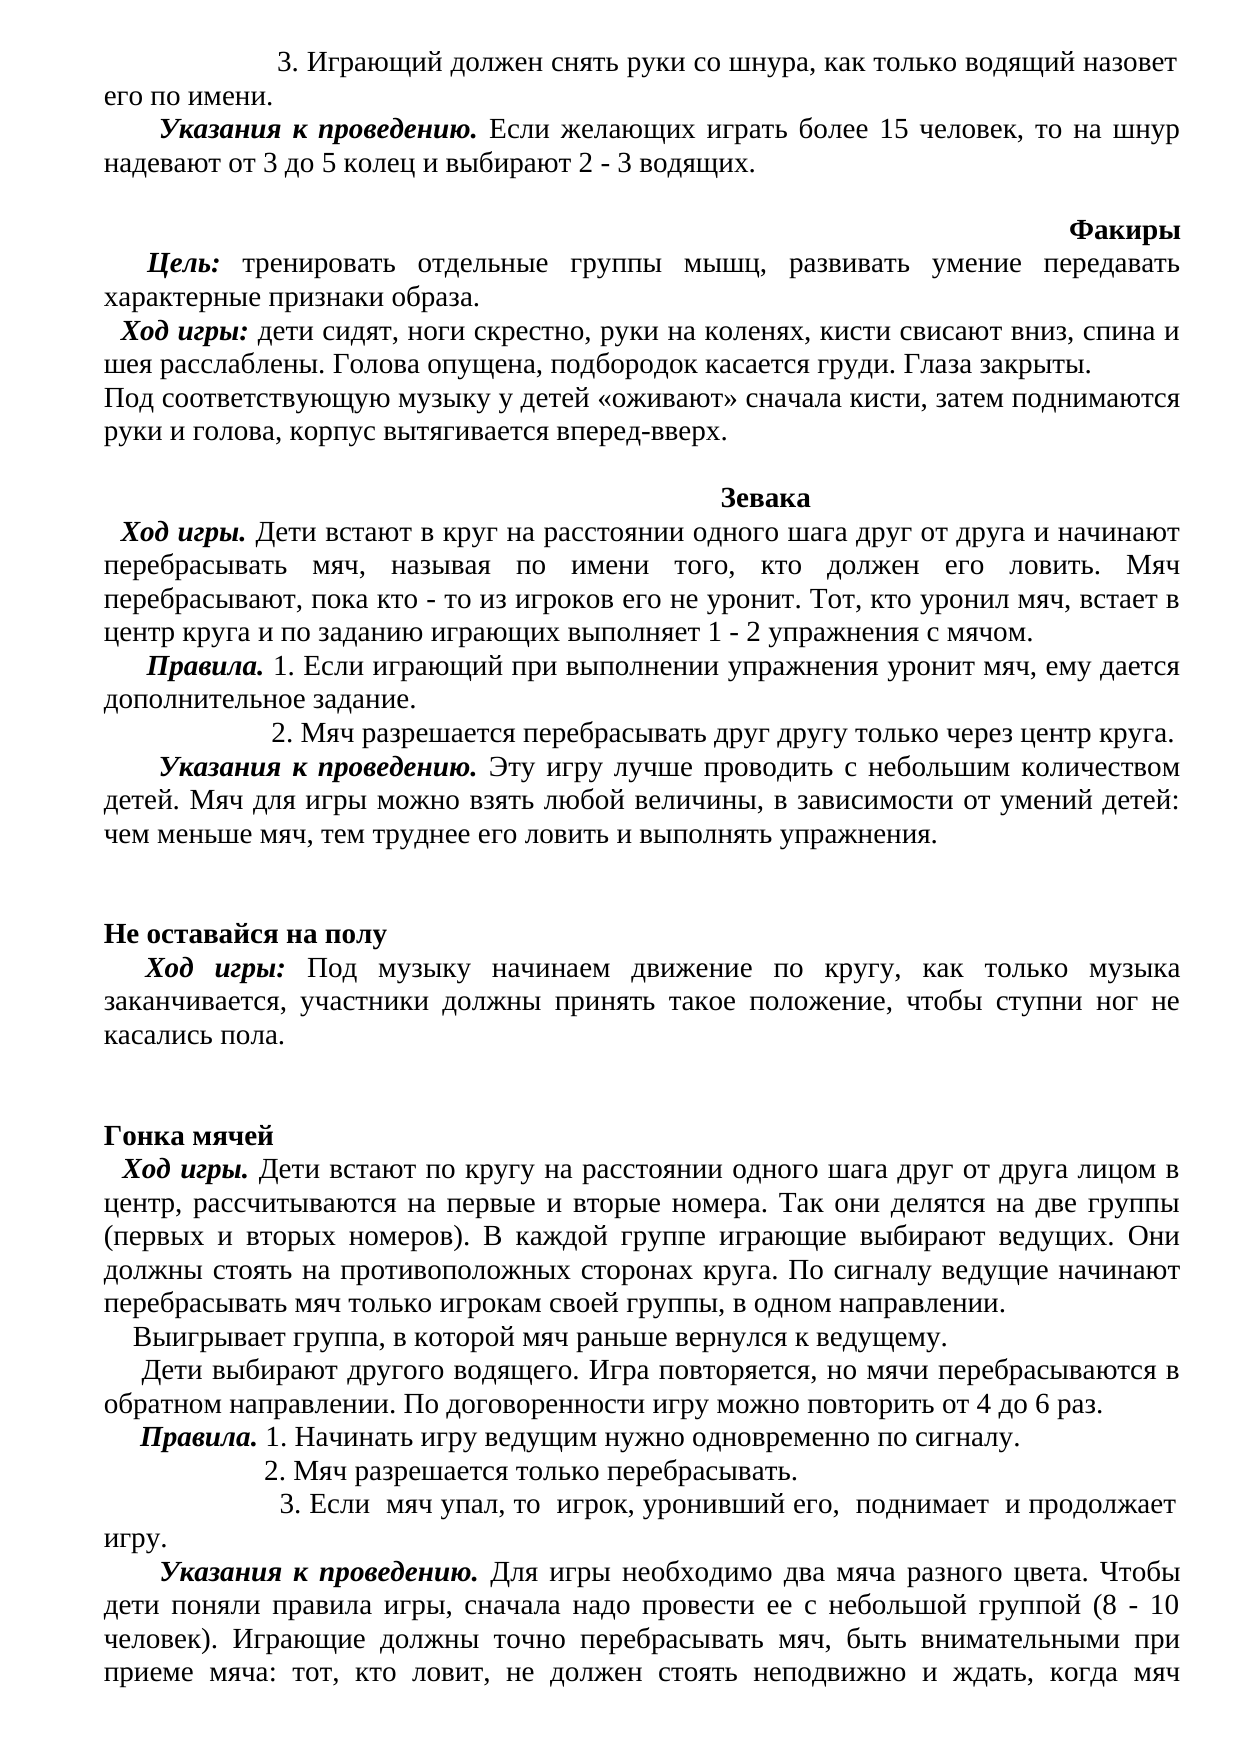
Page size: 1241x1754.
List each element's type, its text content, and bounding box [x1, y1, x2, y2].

text Факиры Цель: тренировать отдельные группы мышц, развивать умение передавать характерные признаки образа. [103, 212, 1181, 313]
text 3. Играющий должен снять руки со шнура, как только водящий назовет его по имени. [103, 44, 1181, 111]
text 2. Мяч разрешается только перебрасывать. [103, 1453, 1181, 1487]
text Ход игры. Дети встают по кругу на расстоянии одного шага друг от друга лицом в центр, рассчитываются на первые и вторые номера. Так они делятся на две группы (первых и вторых номеров). В каждой группе играющие выбирают ведущих. Они должны стоять на противоположных сторонах круга. По сигналу ведущие начинают перебрасывать мяч только игрокам своей группы, в одном направлении. [103, 1151, 1181, 1319]
text Не оставайся на полу [103, 916, 1181, 950]
text Гонка мячей [103, 1118, 1181, 1151]
text Указания к проведению. Если желающих играть более 15 человек, то на шнур надевают от 3 до 5 колец и выбирают 2 - 3 водящих. [103, 111, 1181, 178]
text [103, 1554, 1181, 1688]
text Под соответствующую музыку у детей «оживают» сначала кисти, затем поднимаются руки и голова, корпус вытягивается вперед-вверх. [103, 380, 1181, 447]
text Зевака Ход игры. Дети встают в круг на расстоянии одного шага друг от друга и начинают перебрасывать мяч, называя по имени того, кто должен его ловить. Мяч перебрасывают, пока кто - то из игроков его не уронит. Тот, кто уронил мяч, встает в центр круга и по заданию играющих выполняет 1 - 2 упражнения с мячом. [103, 480, 1181, 648]
text Правила. 1. Начинать игру ведущим нужно одновременно по сигналу. [103, 1419, 1181, 1453]
text 2. Мяч разрешается перебрасывать друг другу только через центр круга. [103, 715, 1181, 749]
text Выигрывает группа, в которой мяч раньше вернулся к ведущему. [103, 1319, 1181, 1352]
text Правила. 1. Если играющий при выполнении упражнения уронит мяч, ему дается дополнительное задание. [103, 648, 1181, 715]
text Указания к проведению. Эту игру лучше проводить с небольшим количеством детей. Мяч для игры можно взять любой величины, в зависимости от умений детей: чем меньше мяч, тем труднее его ловить и выполнять упражнения. [103, 749, 1181, 849]
text Ход игры: дети сидят, ноги скрестно, руки на коленях, кисти свисают вниз, спина и шея расслаблены. Голова опущена, подбородок касается груди. Глаза закрыты. [103, 313, 1181, 380]
text Дети выбирают другого водящего. Игра повторяется, но мячи перебрасываются в обратном направлении. По договоренности игру можно повторить от 4 до 6 раз. [103, 1352, 1181, 1419]
text 3. Если мяч упал, то игрок, уронивший его, поднимает и продолжает игру. [103, 1487, 1181, 1554]
text Ход игры: Под музыку начинаем движение по кругу, как только музыка заканчивается, участники должны принять такое положение, чтобы ступни ног не касались пола. [103, 950, 1181, 1051]
